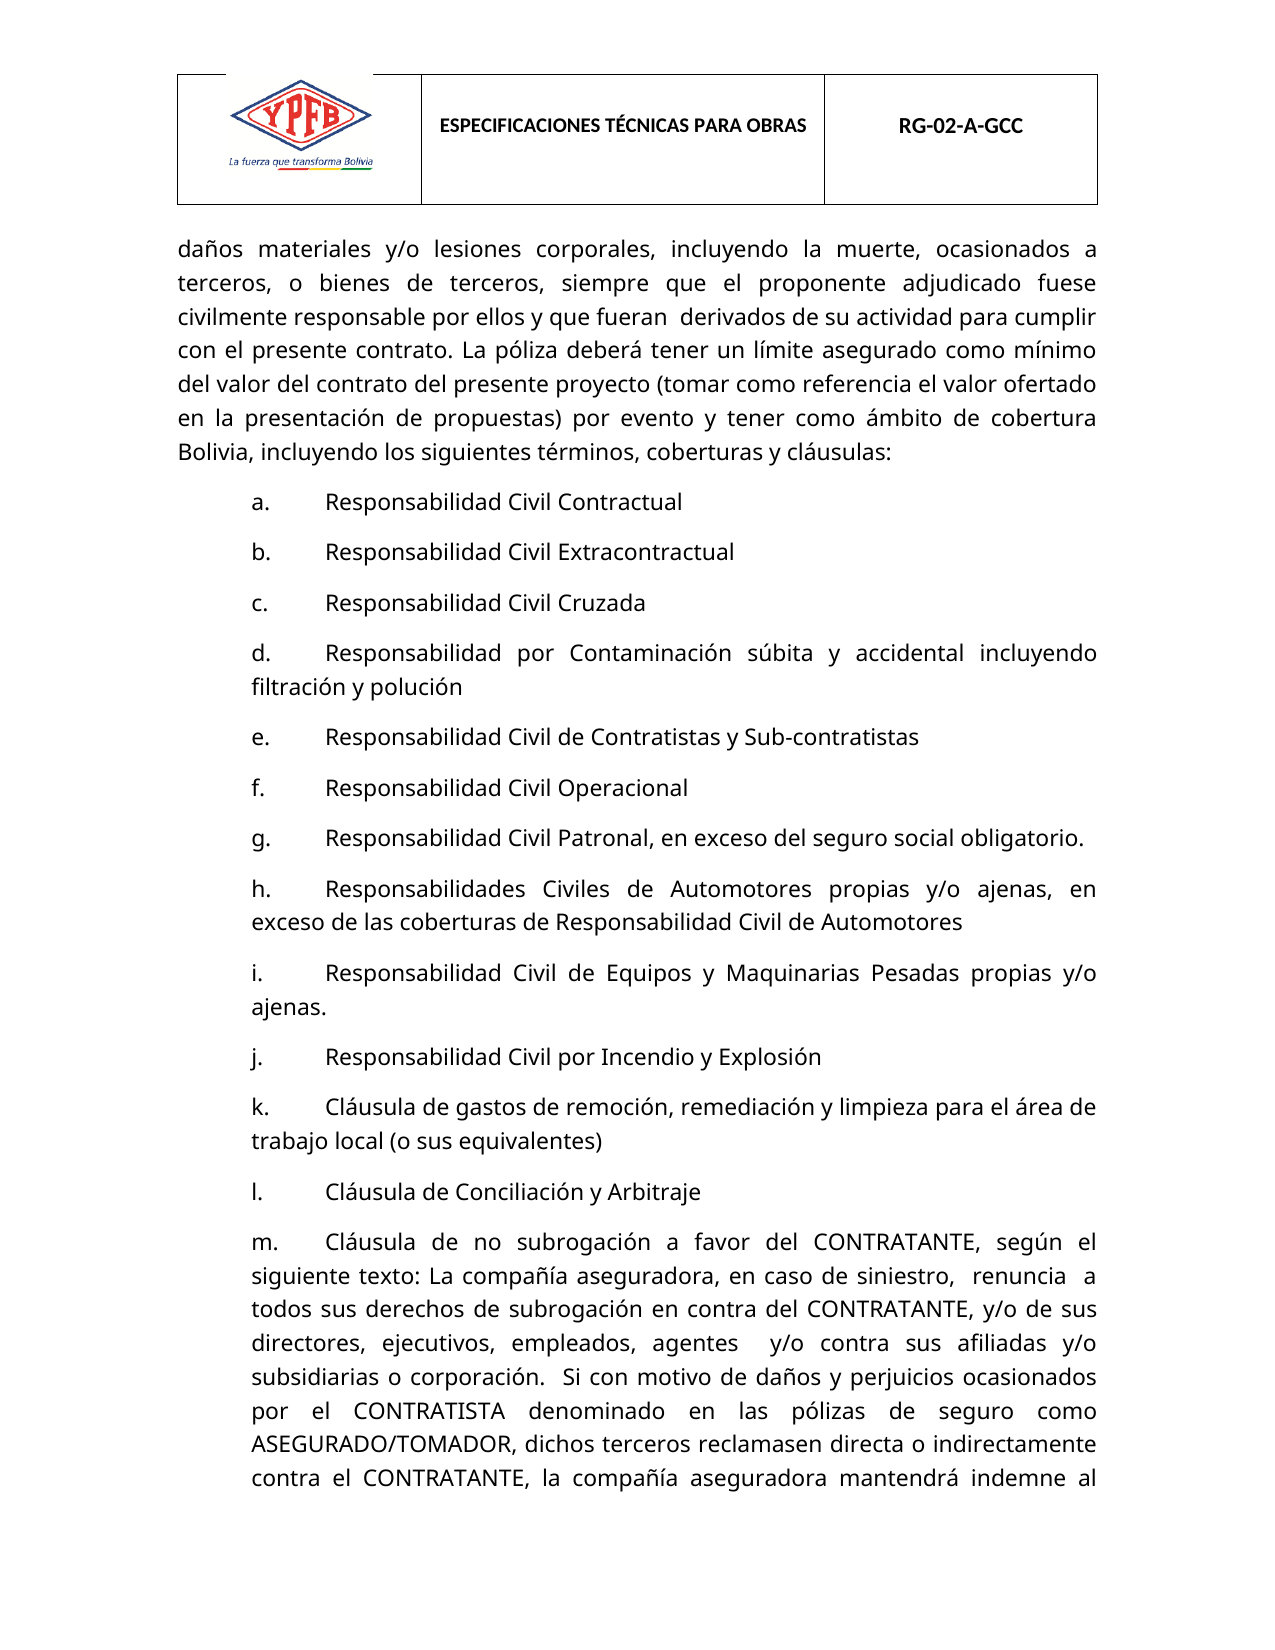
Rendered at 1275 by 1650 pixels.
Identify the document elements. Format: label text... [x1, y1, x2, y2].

text k. Cláusula de gastos de remoción, remediación y limpieza para el área de trabajo local (o sus equivalentes) [251, 1091, 1098, 1156]
text g. Responsabilidad Civil Patronal, en exceso del seguro social obligatorio. [251, 822, 1098, 853]
text b. Responsabilidad Civil Extracontractual [251, 536, 1098, 568]
text j. Responsabilidad Civil por Incendio y Explosión [251, 1041, 1098, 1072]
picture [226, 74, 374, 175]
text e. Responsabilidad Civil de Contratistas y Sub-contratistas [251, 721, 1098, 753]
text i. Responsabilidad Civil de Equipos y Maquinarias Pesadas propias y/o ajenas. [251, 957, 1098, 1022]
text f. Responsabilidad Civil Operacional [251, 772, 1098, 803]
text h. Responsabilidades Civiles de Automotores propias y/o ajenas, en exceso de las coberturas de Responsabilidad Civil de Automotores [251, 873, 1098, 938]
text d. Responsabilidad por Contaminación súbita y accidental incluyendo filtración y polución [251, 637, 1098, 702]
text a. Responsabilidad Civil Contractual [251, 486, 1098, 517]
text c. Responsabilidad Civil Cruzada [251, 587, 1098, 618]
text l. Cláusula de Conciliación y Arbitraje [251, 1176, 1098, 1207]
